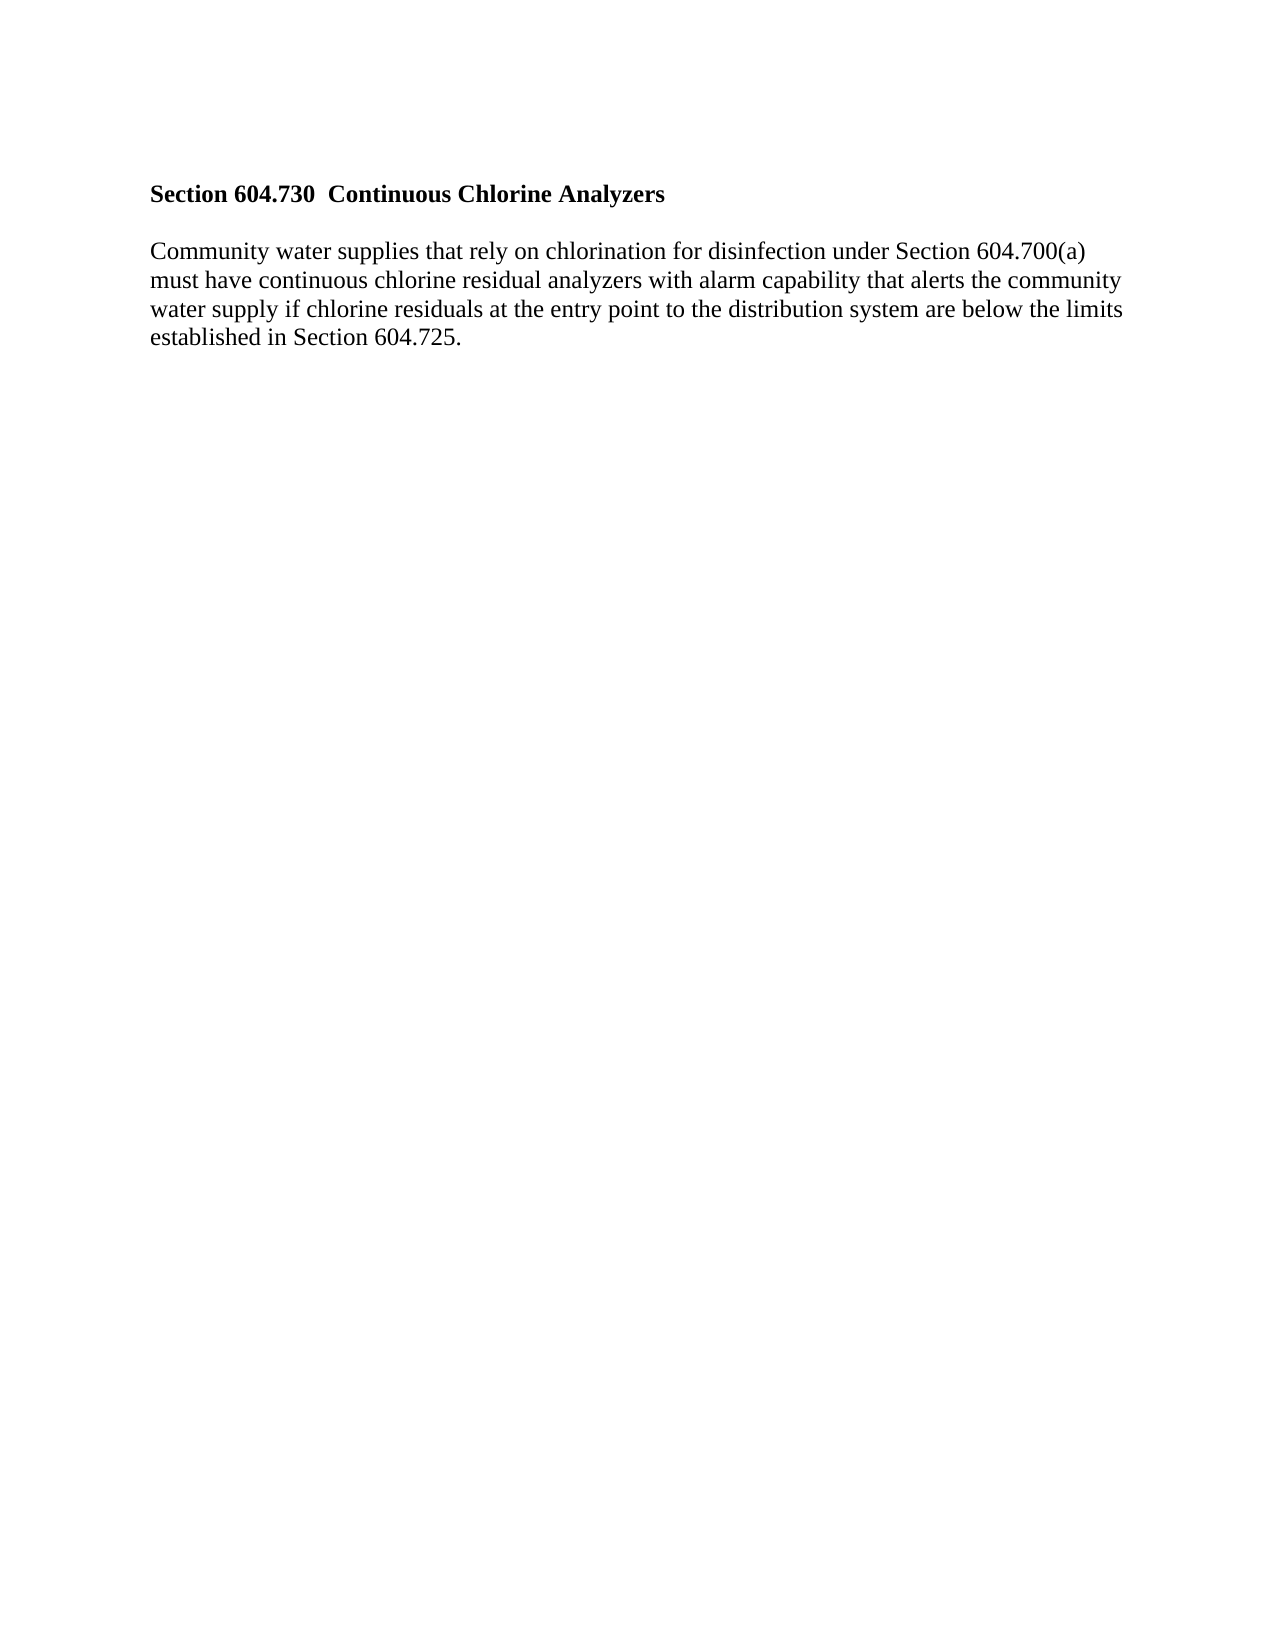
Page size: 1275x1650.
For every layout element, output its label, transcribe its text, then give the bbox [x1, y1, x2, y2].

text Section 604.730 Continuous Chlorine Analyzers [150, 179, 1125, 207]
text Community water supplies that rely on chlorination for disinfection under Section 604.700(a) must have continuous chlorine residual analyzers with alarm capability that alerts the community water supply if chlorine residuals at the entry point to the distribution system are below the limits established in Section 604.725. [150, 236, 1125, 351]
